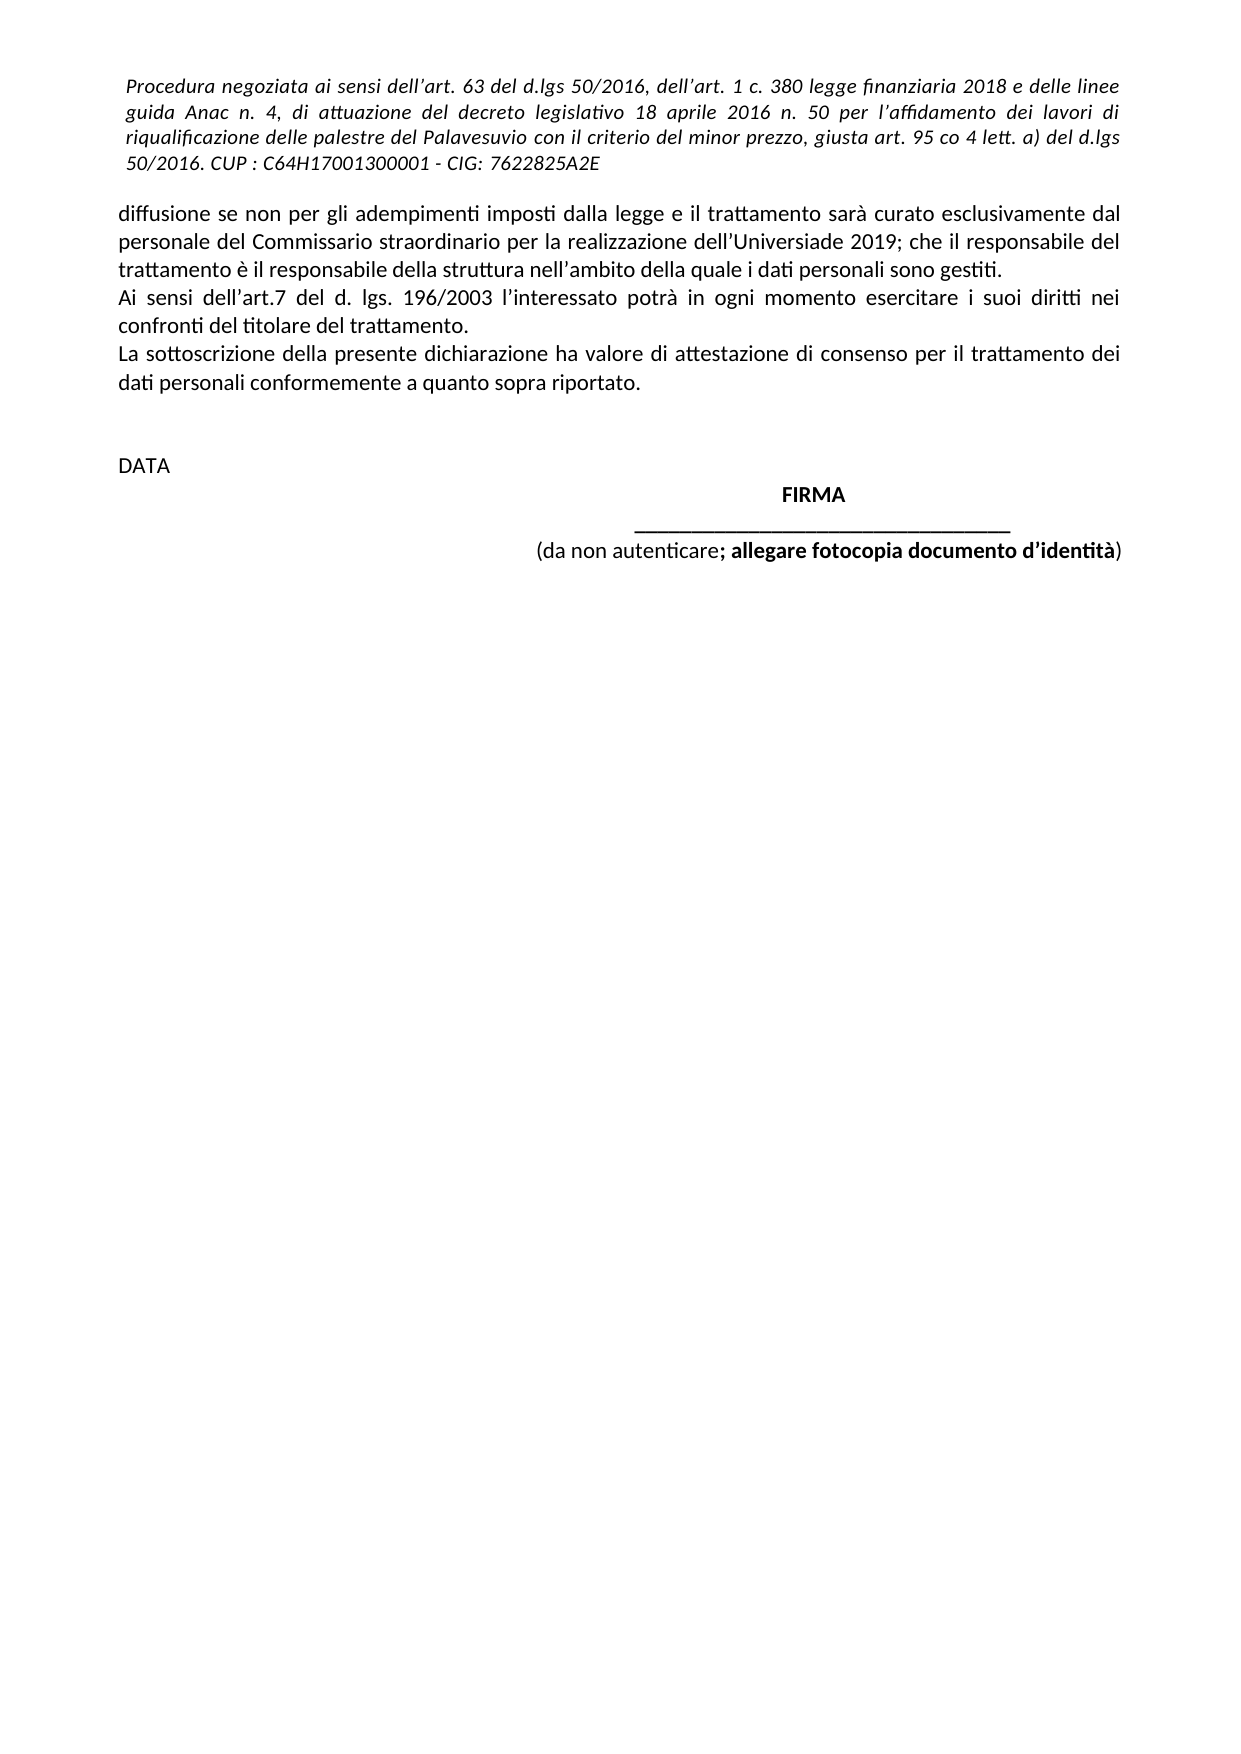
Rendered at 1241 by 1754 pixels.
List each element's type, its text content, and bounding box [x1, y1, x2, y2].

text _________________________________ [634, 508, 1122, 536]
text DATA FIRMA [118, 452, 1122, 508]
text La sottoscrizione della presente dichiarazione ha valore di attestazione di consenso per il trattamento dei dati personali conformemente a quanto sopra riportato. [118, 339, 1122, 396]
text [118, 199, 1122, 283]
text (da non autenticare; allegare fotocopia documento d’identità) [118, 536, 1122, 564]
text Ai sensi dell’art.7 del d. lgs. 196/2003 l’interessato potrà in ogni momento esercitare i suoi diritti nei confronti del titolare del trattamento. [118, 283, 1122, 339]
